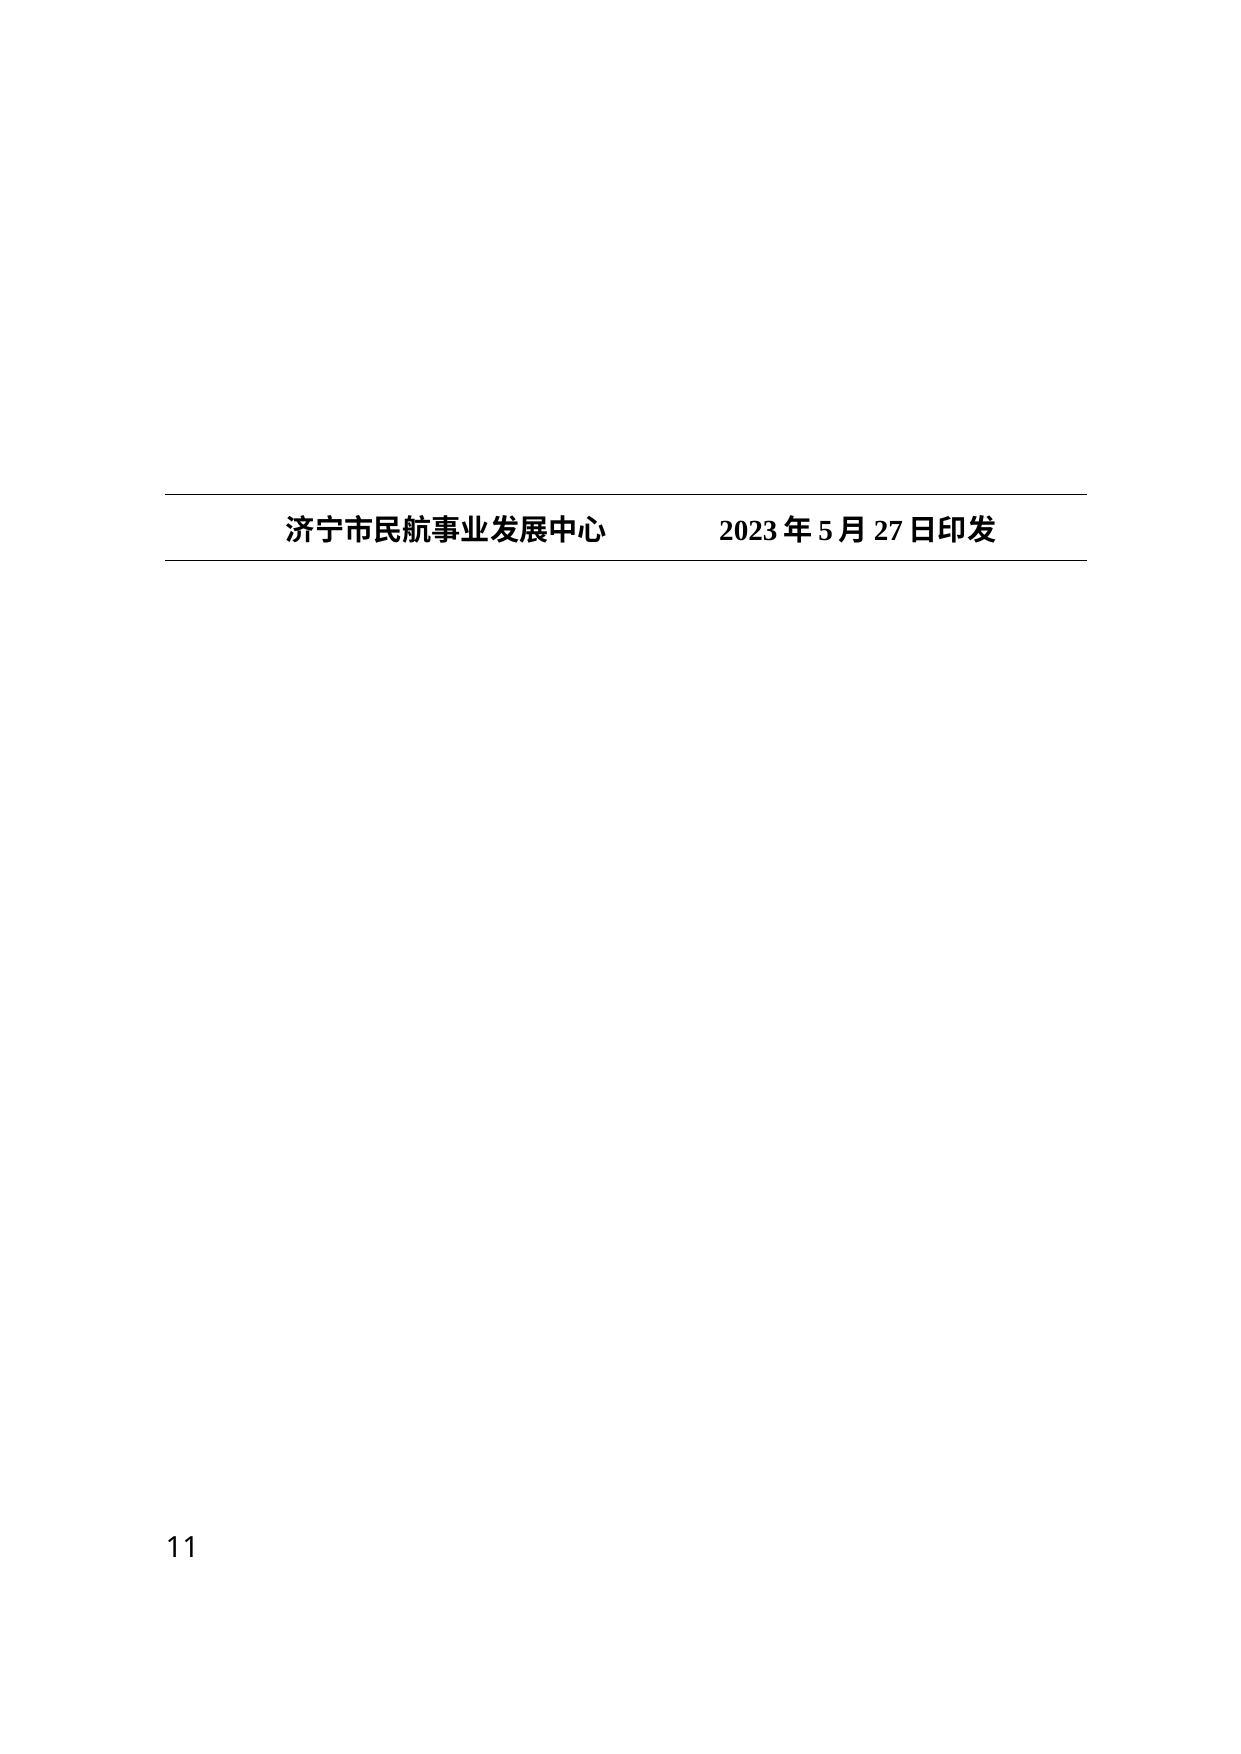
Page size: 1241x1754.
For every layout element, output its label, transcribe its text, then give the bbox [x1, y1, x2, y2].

text 济宁市民航事业发展中心 2023年5月27日印发 [165, 495, 1087, 560]
